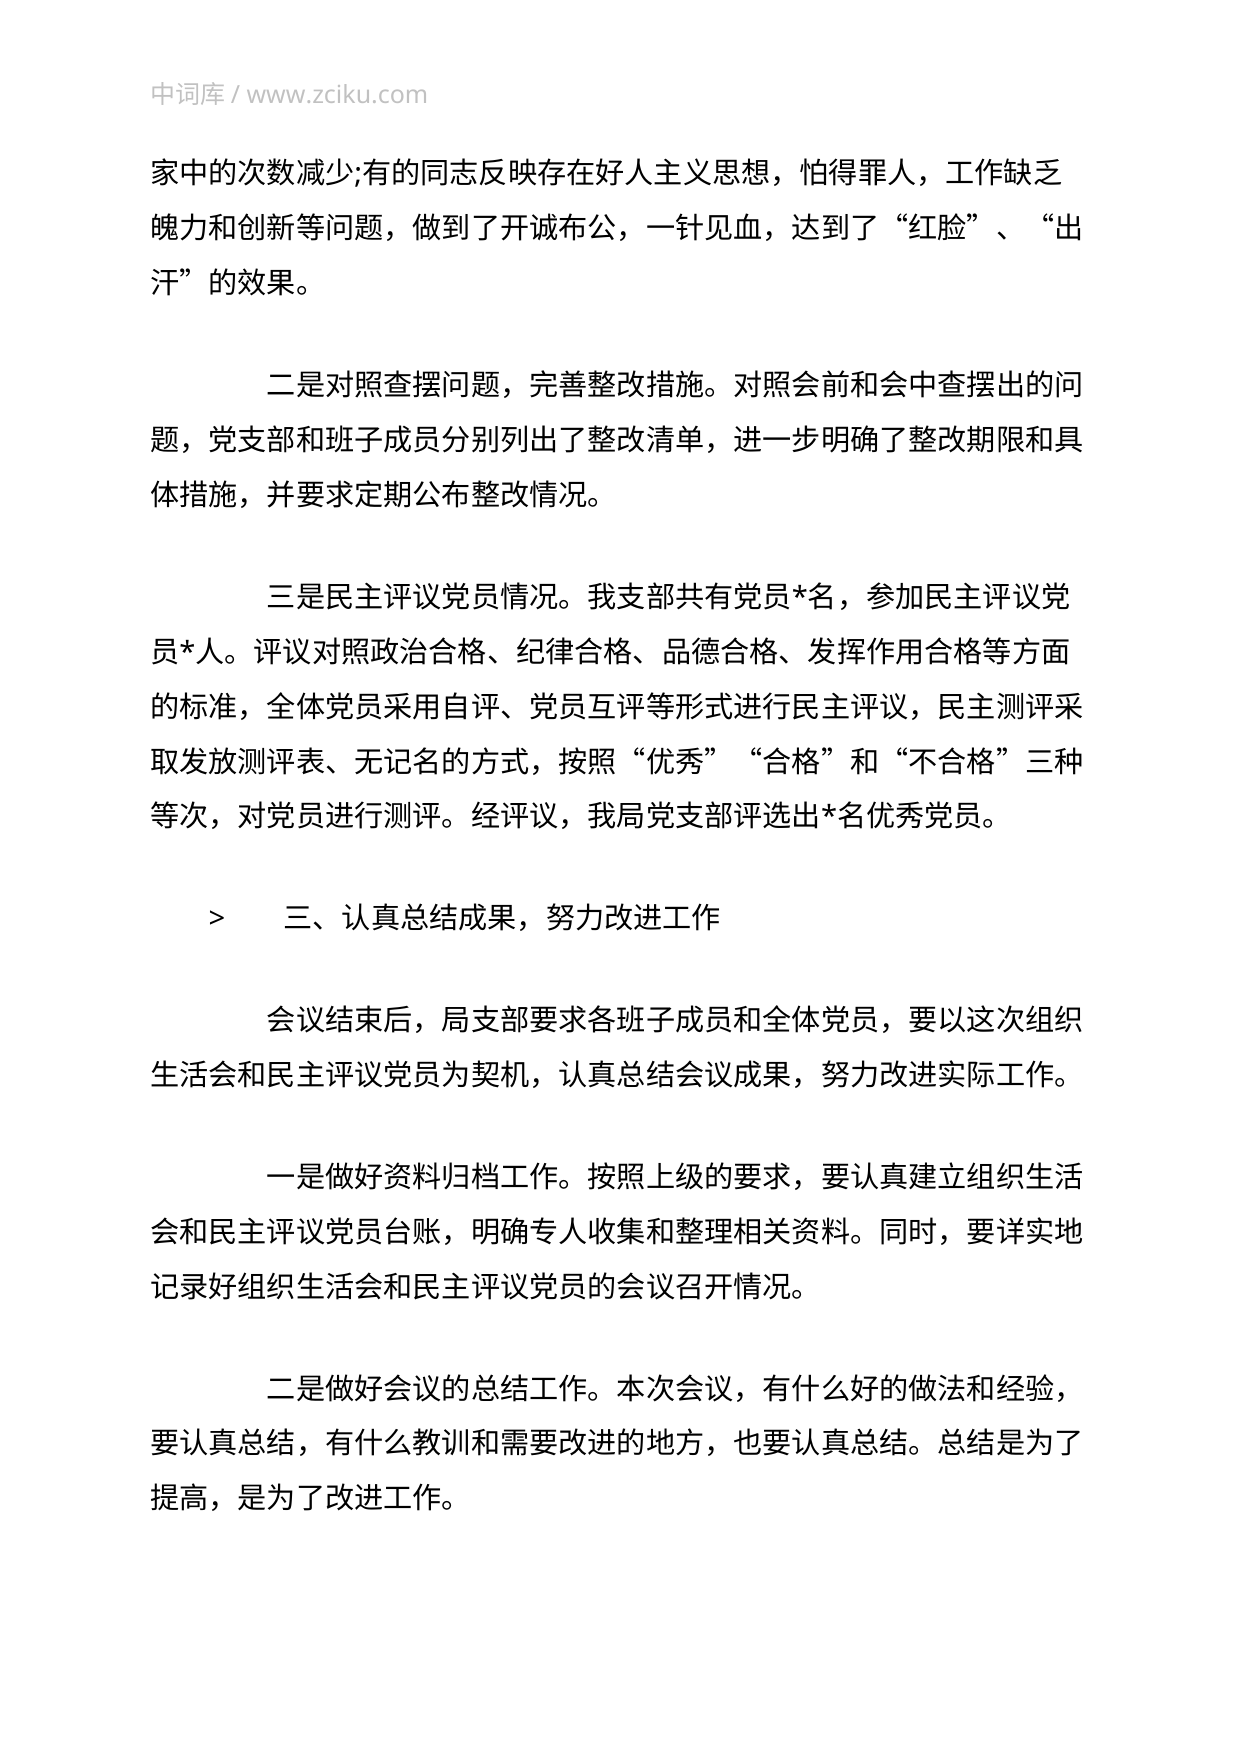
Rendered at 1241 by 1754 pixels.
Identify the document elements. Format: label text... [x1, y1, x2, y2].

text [150, 150, 1090, 302]
text 一是做好资料归档工作。按照上级的要求，要认真建立组织生活会和民主评议党员台账，明确专人收集和整理相关资料。同时，要详实地记录好组织生活会和民主评议党员的会议召开情况。 [150, 1154, 1090, 1306]
text 三是民主评议党员情况。我支部共有党员*名，参加民主评议党员*人。评议对照政治合格、纪律合格、品德合格、发挥作用合格等方面的标准，全体党员采用自评、党员互评等形式进行民主评议，民主测评采取发放测评表、无记名的方式，按照“优秀”“合格”和“不合格”三种等次，对党员进行测评。经评议，我局党支部评选出*名优秀党员。 [150, 573, 1090, 835]
text 二是对照查摆问题，完善整改措施。对照会前和会中查摆出的问题，党支部和班子成员分别列出了整改清单，进一步明确了整改期限和具体措施，并要求定期公布整改情况。 [150, 362, 1090, 514]
text > 三、认真总结成果，努力改进工作 [150, 895, 1090, 937]
text 二是做好会议的总结工作。本次会议，有什么好的做法和经验，要认真总结，有什么教训和需要改进的地方，也要认真总结。总结是为了提高，是为了改进工作。 [150, 1365, 1090, 1517]
text 会议结束后，局支部要求各班子成员和全体党员，要以这次组织生活会和民主评议党员为契机，认真总结会议成果，努力改进实际工作。 [150, 997, 1090, 1094]
